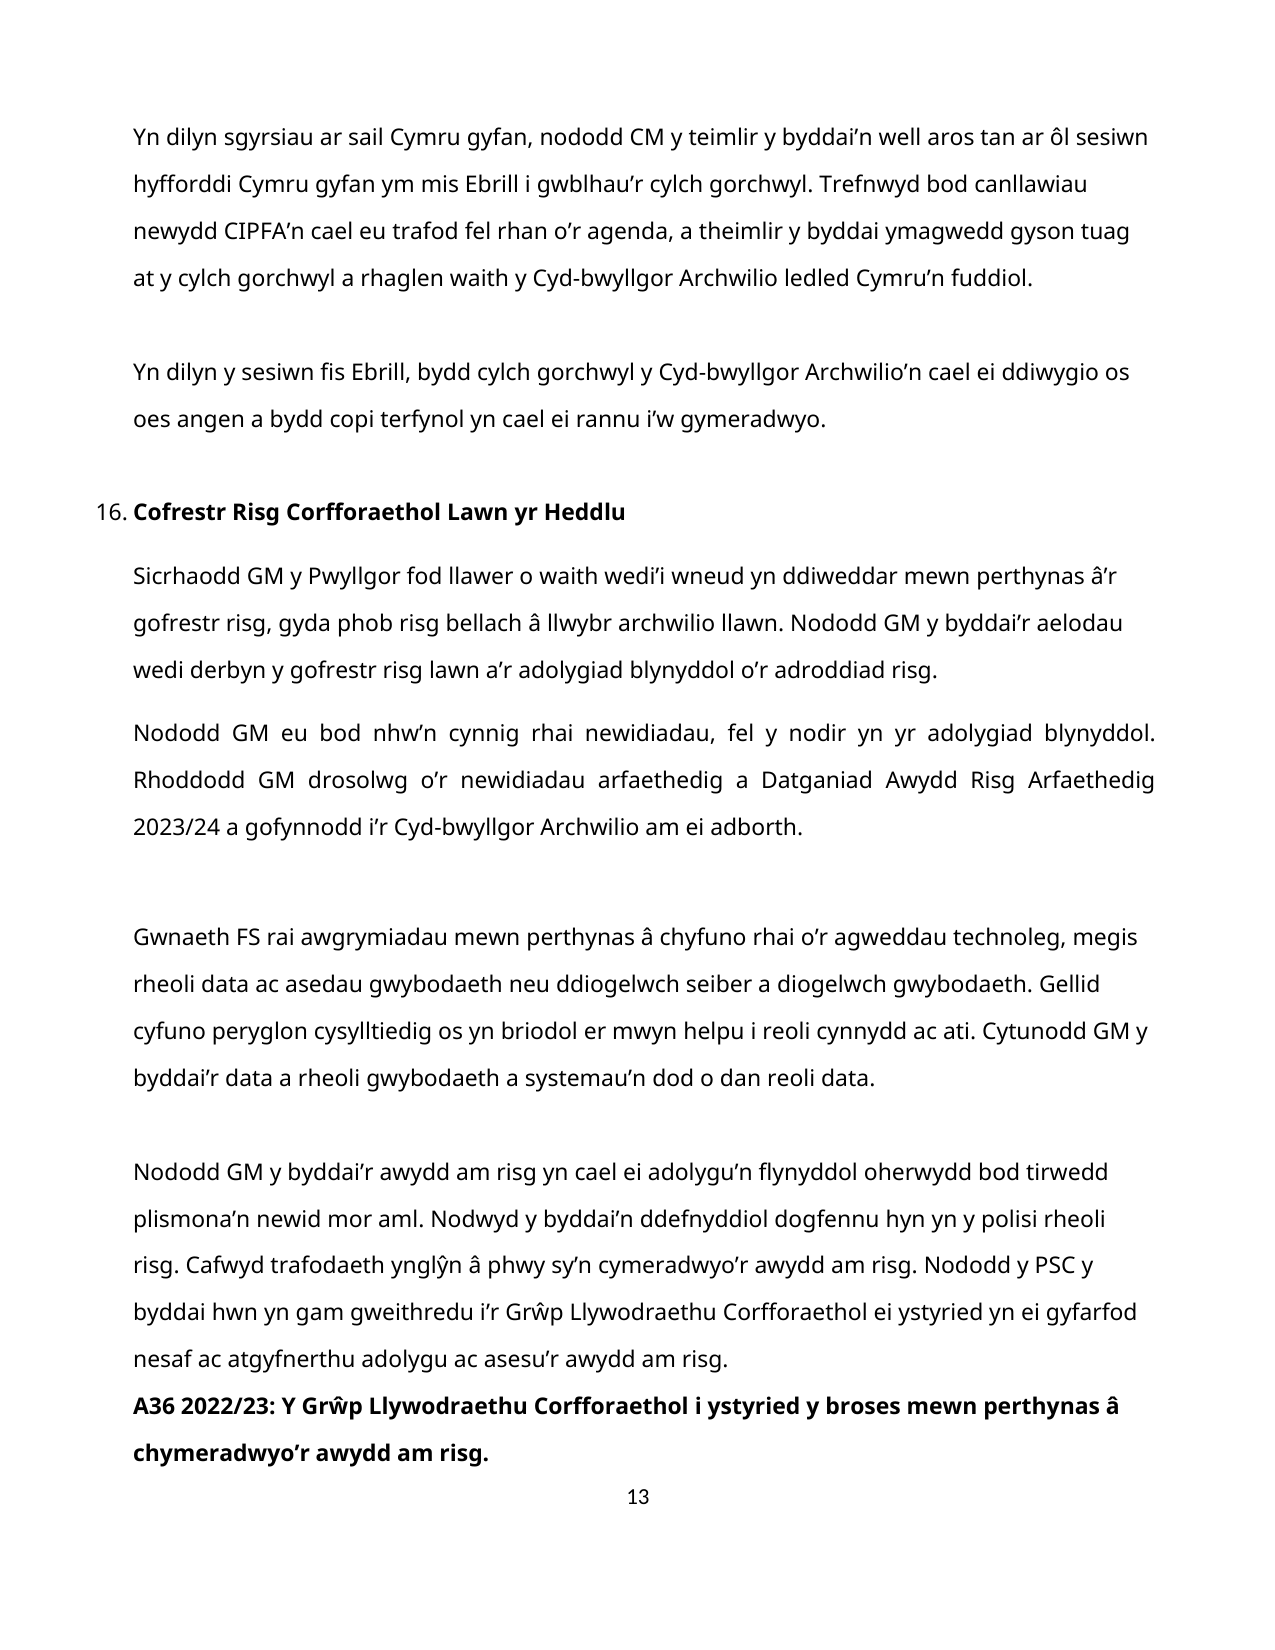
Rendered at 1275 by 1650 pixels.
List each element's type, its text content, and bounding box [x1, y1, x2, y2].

text Nododd GM y byddai’r awydd am risg yn cael ei adolygu’n flynyddol oherwydd bod tirwedd plismona’n newid mor aml. Nodwyd y byddai’n ddefnyddiol dogfennu hyn yn y polisi rheoli risg. Cafwyd trafodaeth ynglŷn â phwy sy’n cymeradwyo’r awydd am risg. Nododd y PSC y byddai hwn yn gam gweithredu i’r Grŵp Llywodraethu Corfforaethol ei ystyried yn ei gyfarfod nesaf ac atgyfnerthu adolygu ac asesu’r awydd am risg. [133, 1156, 1157, 1374]
text Yn dilyn y sesiwn fis Ebrill, bydd cylch gorchwyl y Cyd-bwyllgor Archwilio’n cael ei ddiwygio os oes angen a bydd copi terfynol yn cael ei rannu i’w gymeradwyo. [133, 356, 1157, 434]
text Gwnaeth FS rai awgrymiadau mewn perthynas â chyfuno rhai o’r agweddau technoleg, megis rheoli data ac asedau gwybodaeth neu ddiogelwch seiber a diogelwch gwybodaeth. Gellid cyfuno peryglon cysylltiedig os yn briodol er mwyn helpu i reoli cynnydd ac ati. Cytunodd GM y byddai’r data a rheoli gwybodaeth a systemau’n dod o dan reoli data. [133, 921, 1157, 1093]
list Sicrhaodd GM y Pwyllgor fod llawer o waith wedi’i wneud yn ddiweddar mewn perthynas â’r gofrestr risg, gyda phob risg bellach â llwybr archwilio llawn. Nododd GM y byddai’r aelodau wedi derbyn y gofrestr risg lawn a’r adolygiad blynyddol o’r adroddiad risg. [133, 560, 1157, 685]
text Nododd GM eu bod nhw’n cynnig rhai newidiadau, fel y nodir yn yr adolygiad blynyddol. Rhoddodd GM drosolwg o’r newidiadau arfaethedig a Datganiad Awydd Risg Arfaethedig 2023/24 a gofynnodd i’r Cyd-bwyllgor Archwilio am ei adborth. [133, 717, 1157, 842]
text A36 2022/23: Y Grŵp Llywodraethu Corfforaethol i ystyried y broses mewn perthynas â chymeradwyo’r awydd am risg. [133, 1390, 1157, 1468]
text Yn dilyn sgyrsiau ar sail Cymru gyfan, nododd CM y teimlir y byddai’n well aros tan ar ôl sesiwn hyfforddi Cymru gyfan ym mis Ebrill i gwblhau’r cylch gorchwyl. Trefnwyd bod canllawiau newydd CIPFA’n cael eu trafod fel rhan o’r agenda, a theimlir y byddai ymagwedd gyson tuag at y cylch gorchwyl a rhaglen waith y Cyd-bwyllgor Archwilio ledled Cymru’n fuddiol. [133, 121, 1157, 293]
list Cofrestr Risg Corfforaethol Lawn yr Heddlu [95, 496, 1157, 527]
